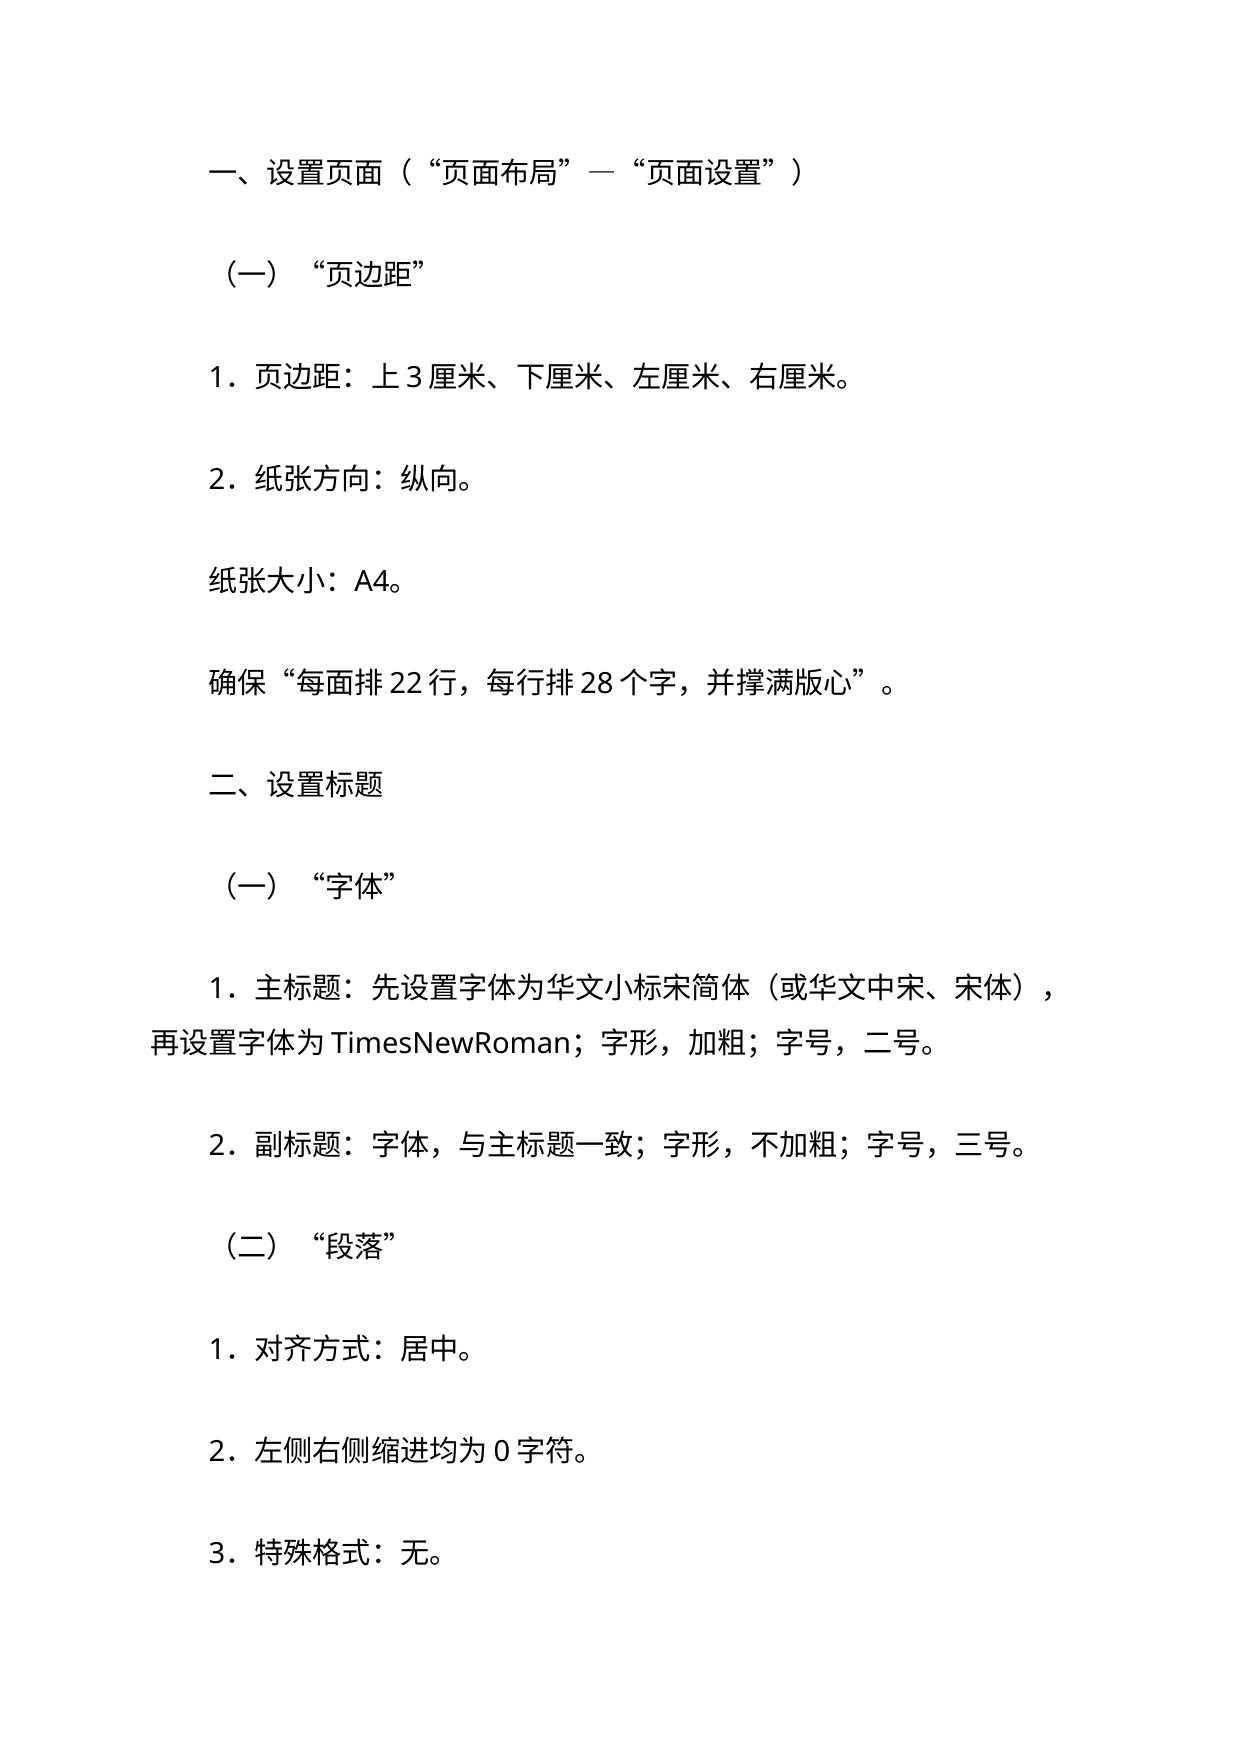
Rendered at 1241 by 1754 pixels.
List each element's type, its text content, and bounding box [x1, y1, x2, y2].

text 2．副标题：字体，与主标题一致；字形，不加粗；字号，三号。 [150, 1122, 1090, 1164]
text 1．主标题：先设置字体为华文小标宋简体（或华文中宋、宋体），再设置字体为TimesNewRoman；字形，加粗；字号，二号。 [150, 965, 1090, 1062]
text 二、设置标题 [150, 761, 1090, 804]
text （一）“页边距” [150, 252, 1090, 294]
text （二）“段落” [150, 1224, 1090, 1266]
text 一、设置页面（“页面布局”—“页面设置”） [150, 150, 1090, 192]
text 2．纸张方向：纵向。 [150, 456, 1090, 498]
text （一）“字体” [150, 863, 1090, 906]
text 纸张大小：A4。 [150, 557, 1090, 600]
text 1．页边距：上3厘米、下厘米、左厘米、右厘米。 [150, 353, 1090, 396]
text 1．对齐方式：居中。 [150, 1326, 1090, 1368]
text 3．特殊格式：无。 [150, 1530, 1090, 1572]
text 确保“每面排22行，每行排28个字，并撑满版心”。 [150, 659, 1090, 702]
text 2．左侧右侧缩进均为0字符。 [150, 1428, 1090, 1470]
